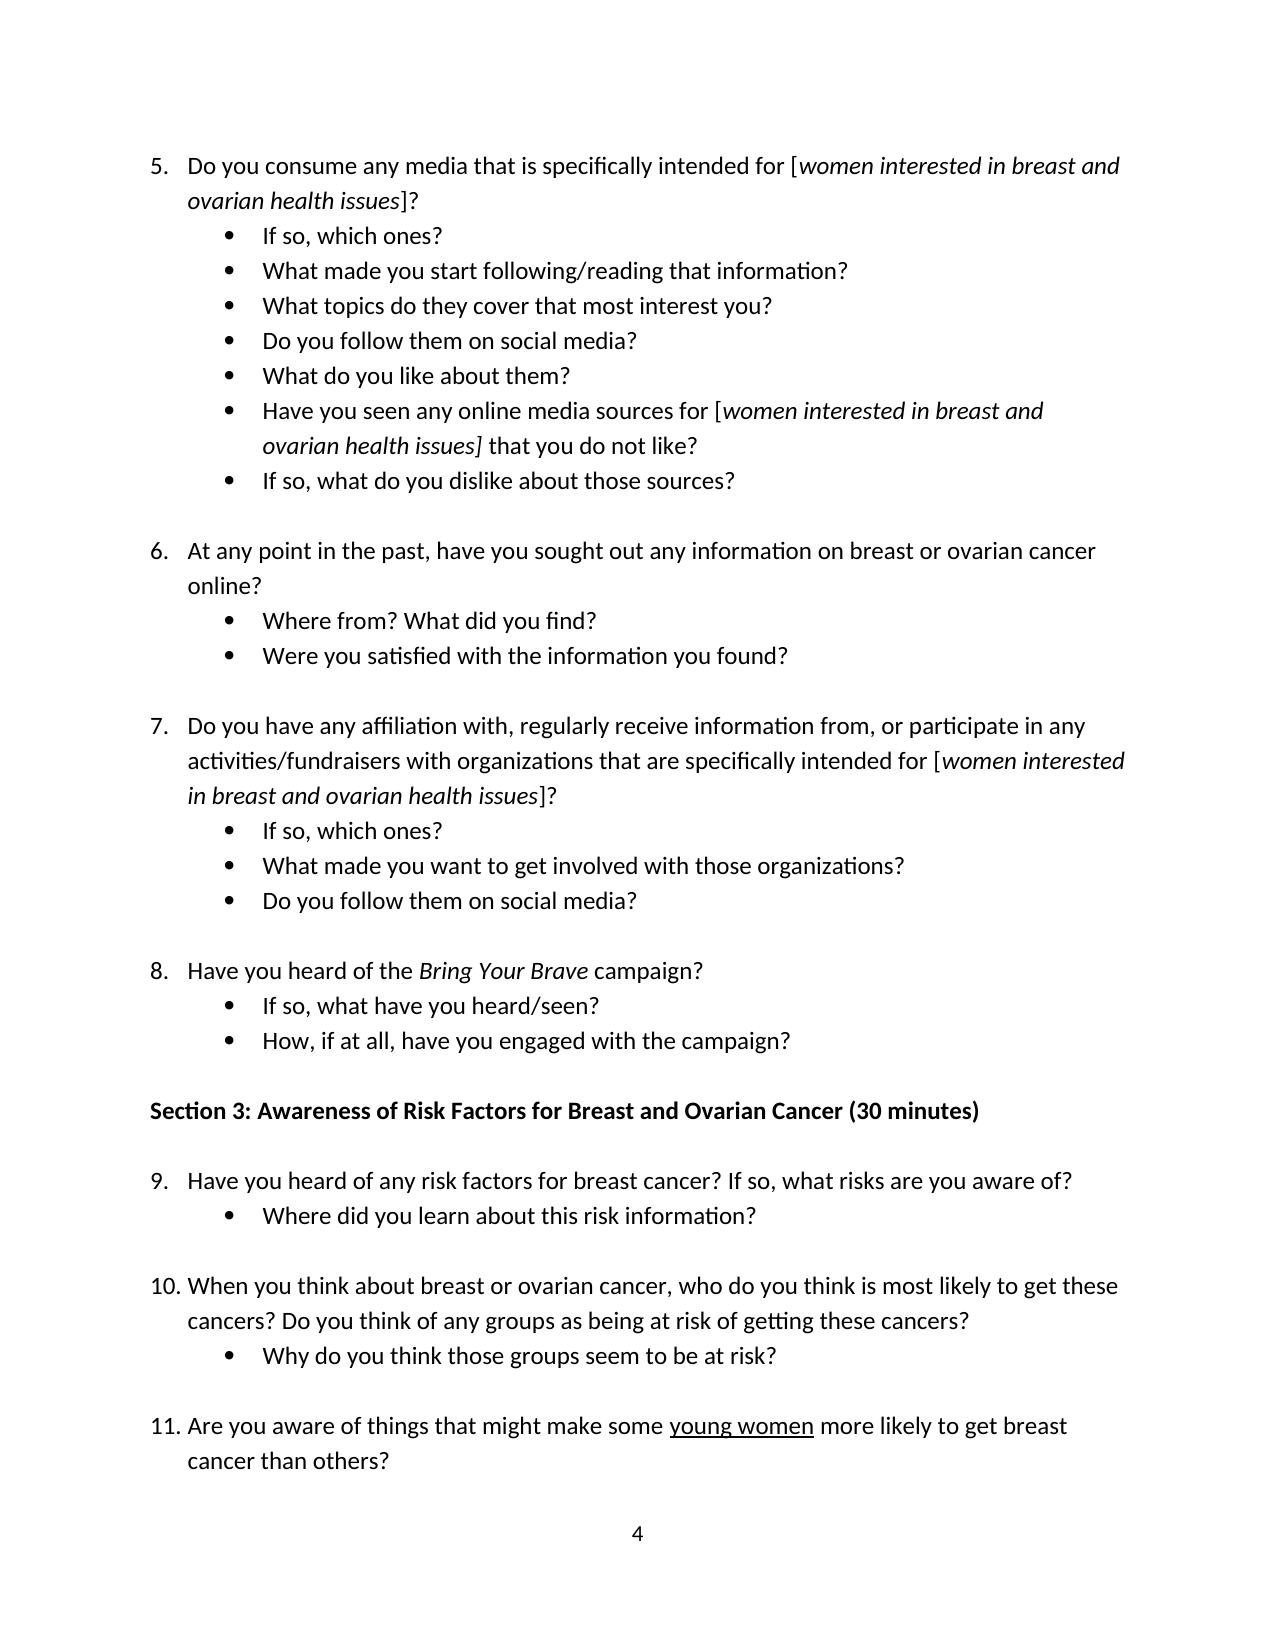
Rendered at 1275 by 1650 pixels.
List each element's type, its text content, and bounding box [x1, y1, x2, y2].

list What topics do they cover that most interest you? [225, 290, 1125, 321]
list If so, what do you dislike about those sources? [225, 465, 1125, 496]
text Section 3: Awareness of Risk Factors for Breast and Ovarian Cancer (30 minutes) [150, 1095, 1125, 1126]
list When you think about breast or ovarian cancer, who do you think is most likely to get these cancers? Do you think of any groups as being at risk of getting these cancers? [150, 1270, 1125, 1336]
list Do you consume any media that is specifically intended for [women interested in breast and ovarian health issues]? [150, 150, 1125, 216]
list What made you want to get involved with those organizations? [225, 850, 1125, 881]
list Have you seen any online media sources for [women interested in breast and ovarian health issues] that you do not like? [225, 395, 1125, 461]
list What made you start following/reading that information? [225, 255, 1125, 286]
list If so, which ones? [225, 815, 1125, 846]
list Have you heard of any risk factors for breast cancer? If so, what risks are you aware of? [150, 1165, 1125, 1196]
list Do you follow them on social media? [225, 325, 1125, 356]
list At any point in the past, have you sought out any information on breast or ovarian cancer online? [150, 535, 1125, 601]
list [225, 1340, 1125, 1371]
list Do you follow them on social media? [225, 885, 1125, 916]
list Have you heard of the Bring Your Brave campaign? [150, 955, 1125, 986]
list What do you like about them? [225, 360, 1125, 391]
list If so, what have you heard/seen? [225, 990, 1125, 1021]
list Where did you learn about this risk information? [225, 1200, 1125, 1231]
list Do you have any affiliation with, regularly receive information from, or participate in any activities/fundraisers with organizations that are specifically intended for [women interested in breast and ovarian health issues]? [150, 710, 1125, 811]
list How, if at all, have you engaged with the campaign? [225, 1025, 1125, 1056]
list If so, which ones? [225, 220, 1125, 251]
list Are you aware of things that might make some young women more likely to get breast cancer than others? [150, 1410, 1125, 1476]
list Where from? What did you find? [225, 605, 1125, 636]
list Were you satisfied with the information you found? [225, 640, 1125, 671]
